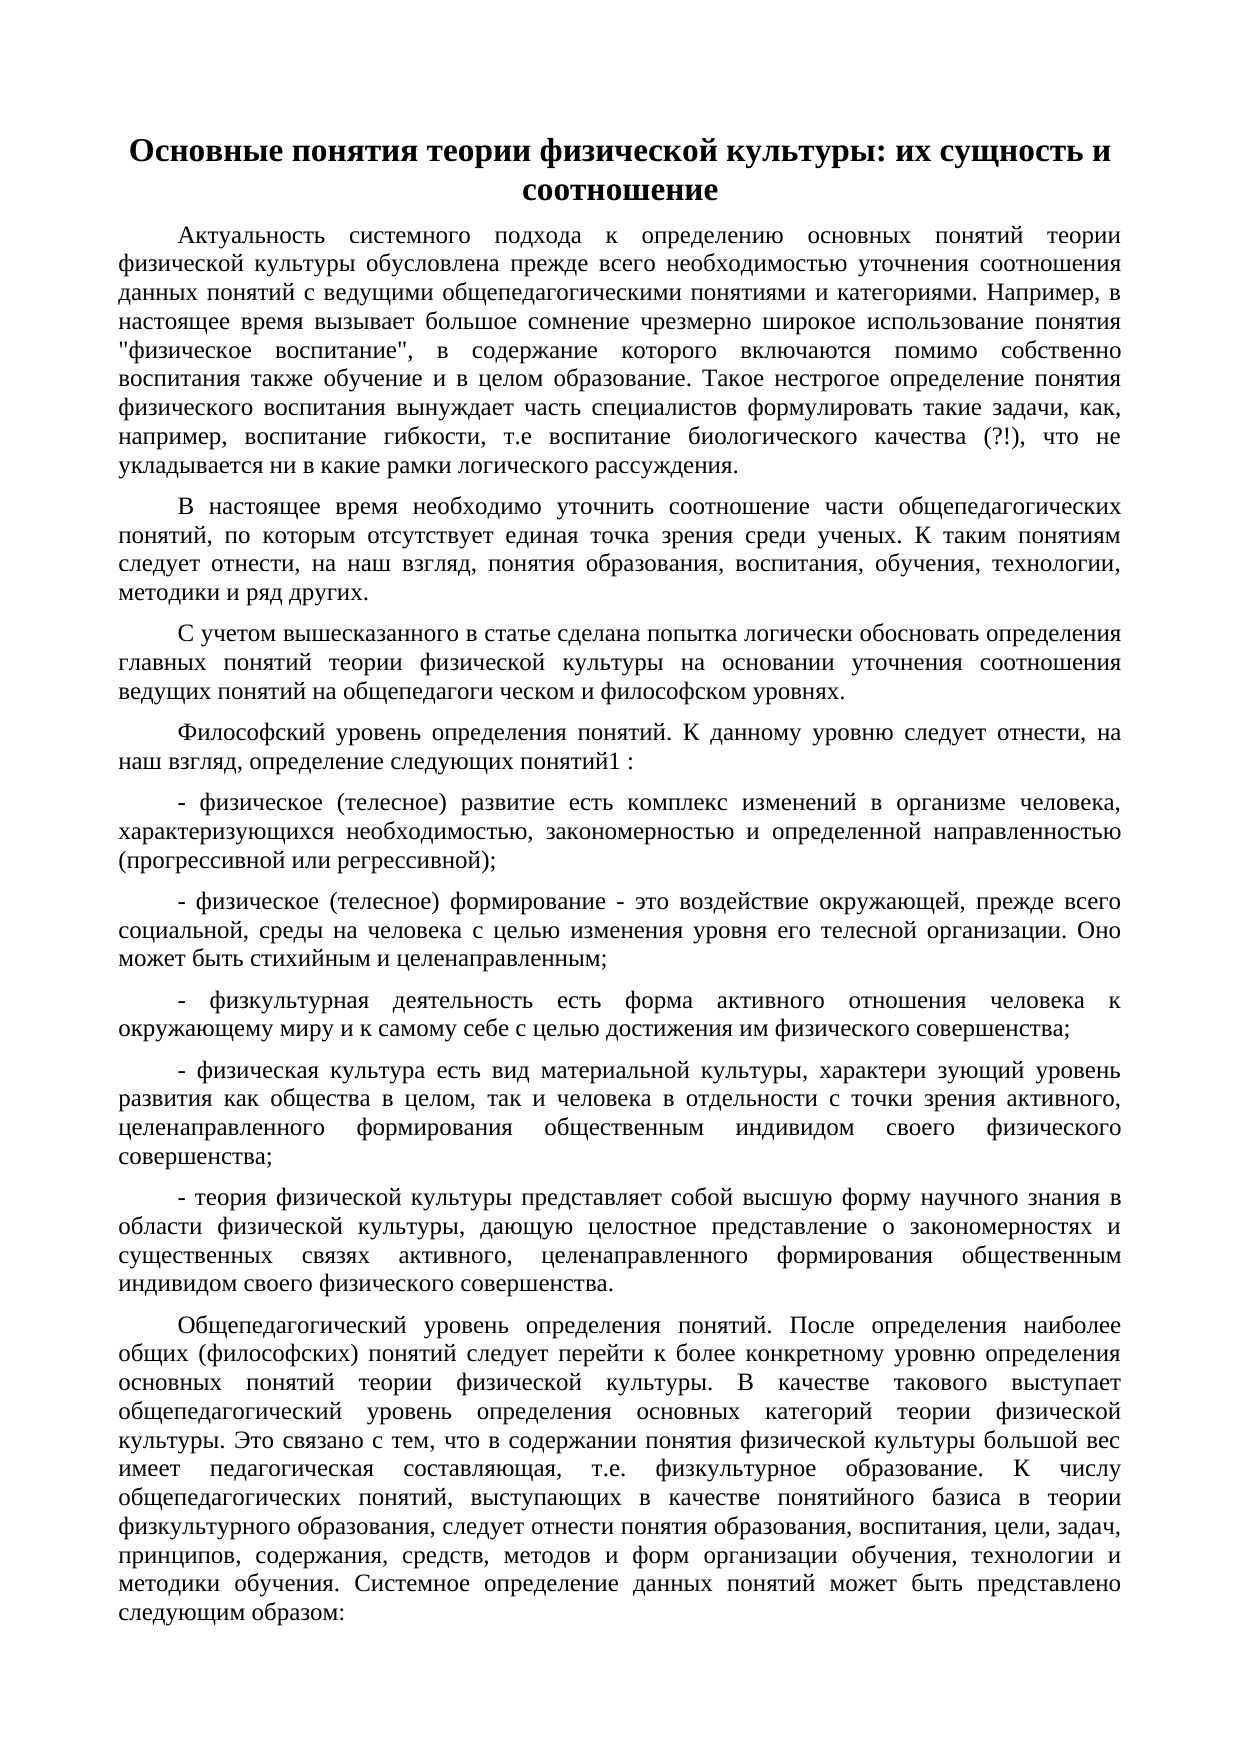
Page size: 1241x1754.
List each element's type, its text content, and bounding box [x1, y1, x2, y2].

text С учетом вышесказанного в статье сделана попытка логически обосновать определения главных понятий теории физической культуры на основании уточнения соотношения ведущих понятий на общепедагоги ческом и философском уровнях. [118, 618, 1122, 705]
text - физическое (телесное) развитие есть комплекс изменений в организме человека, характеризующихся необходимостью, закономерностью и определенной направленностью (прогрессивной или регрессивной); [118, 787, 1122, 873]
text Актуальность системного подхода к определению основных понятий теории физической культуры обусловлена прежде всего необходимостью уточнения соотношения данных понятий с ведущими общепедагогическими понятиями и категориями. Например, в настоящее время вызывает большое сомнение чрезмерно широкое использование понятия "физическое воспитание", в содержание которого включаются помимо собственно воспитания также обучение и в целом образование. Такое нестрогое определение понятия физического воспитания вынуждает часть специалистов формулировать такие задачи, как, например, воспитание гибкости, т.е воспитание биологического качества (?!), что не укладывается ни в какие рамки логического рассуждения. [118, 220, 1122, 478]
text - теория физической культуры представляет собой высшую форму научного знания в области физической культуры, дающую целостное представление о закономерностях и существенных связях активного, целенаправленного формирования общественным индивидом своего физического совершенства. [118, 1182, 1122, 1297]
text В настоящее время необходимо уточнить соотношение части общепедагогических понятий, по которым отсутствует единая точка зрения среди ученых. К таким понятиям следует отнести, на наш взгляд, понятия образования, воспитания, обучения, технологии, методики и ряд других. [118, 491, 1122, 606]
text - физическое (телесное) формирование - это воздействие окружающей, прежде всего социальной, среды на человека с целью изменения уровня его телесной организации. Оно может быть стихийным и целенаправленным; [118, 886, 1122, 972]
text Философский уровень определения понятий. К данному уровню следует отнести, на наш взгляд, определение следующих понятий1 : [118, 717, 1122, 775]
text - физкультурная деятельность есть форма активного отношения человека к окружающему миру и к самому себе с целью достижения им физического совершенства; [118, 985, 1122, 1042]
text Общепедагогический уровень определения понятий. После определения наиболее общих (философских) понятий следует перейти к более конкретному уровню определения основных понятий теории физической культуры. В качестве такового выступает общепедагогический уровень определения основных категорий теории физической культуры. Это связано с тем, что в содержании понятия физической культуры большой вес имеет педагогическая составляющая, т.е. физкультурное образование. К числу общепедагогических понятий, выступающих в качестве понятийного базиса в теории физкультурного образования, следует отнести понятия образования, воспитания, цели, задач, принципов, содержания, средств, методов и форм организации обучения, технологии и методики обучения. Системное определение данных понятий может быть представлено следующим образом: [118, 1310, 1122, 1626]
text - физическая культура есть вид материальной культуры, характери зующий уровень развития как общества в целом, так и человека в отдельности с точки зрения активного, целенаправленного формирования общественным индивидом своего физического совершенства; [118, 1055, 1122, 1170]
text Основные понятия теории физической культуры: их сущность и соотношение [118, 131, 1122, 207]
